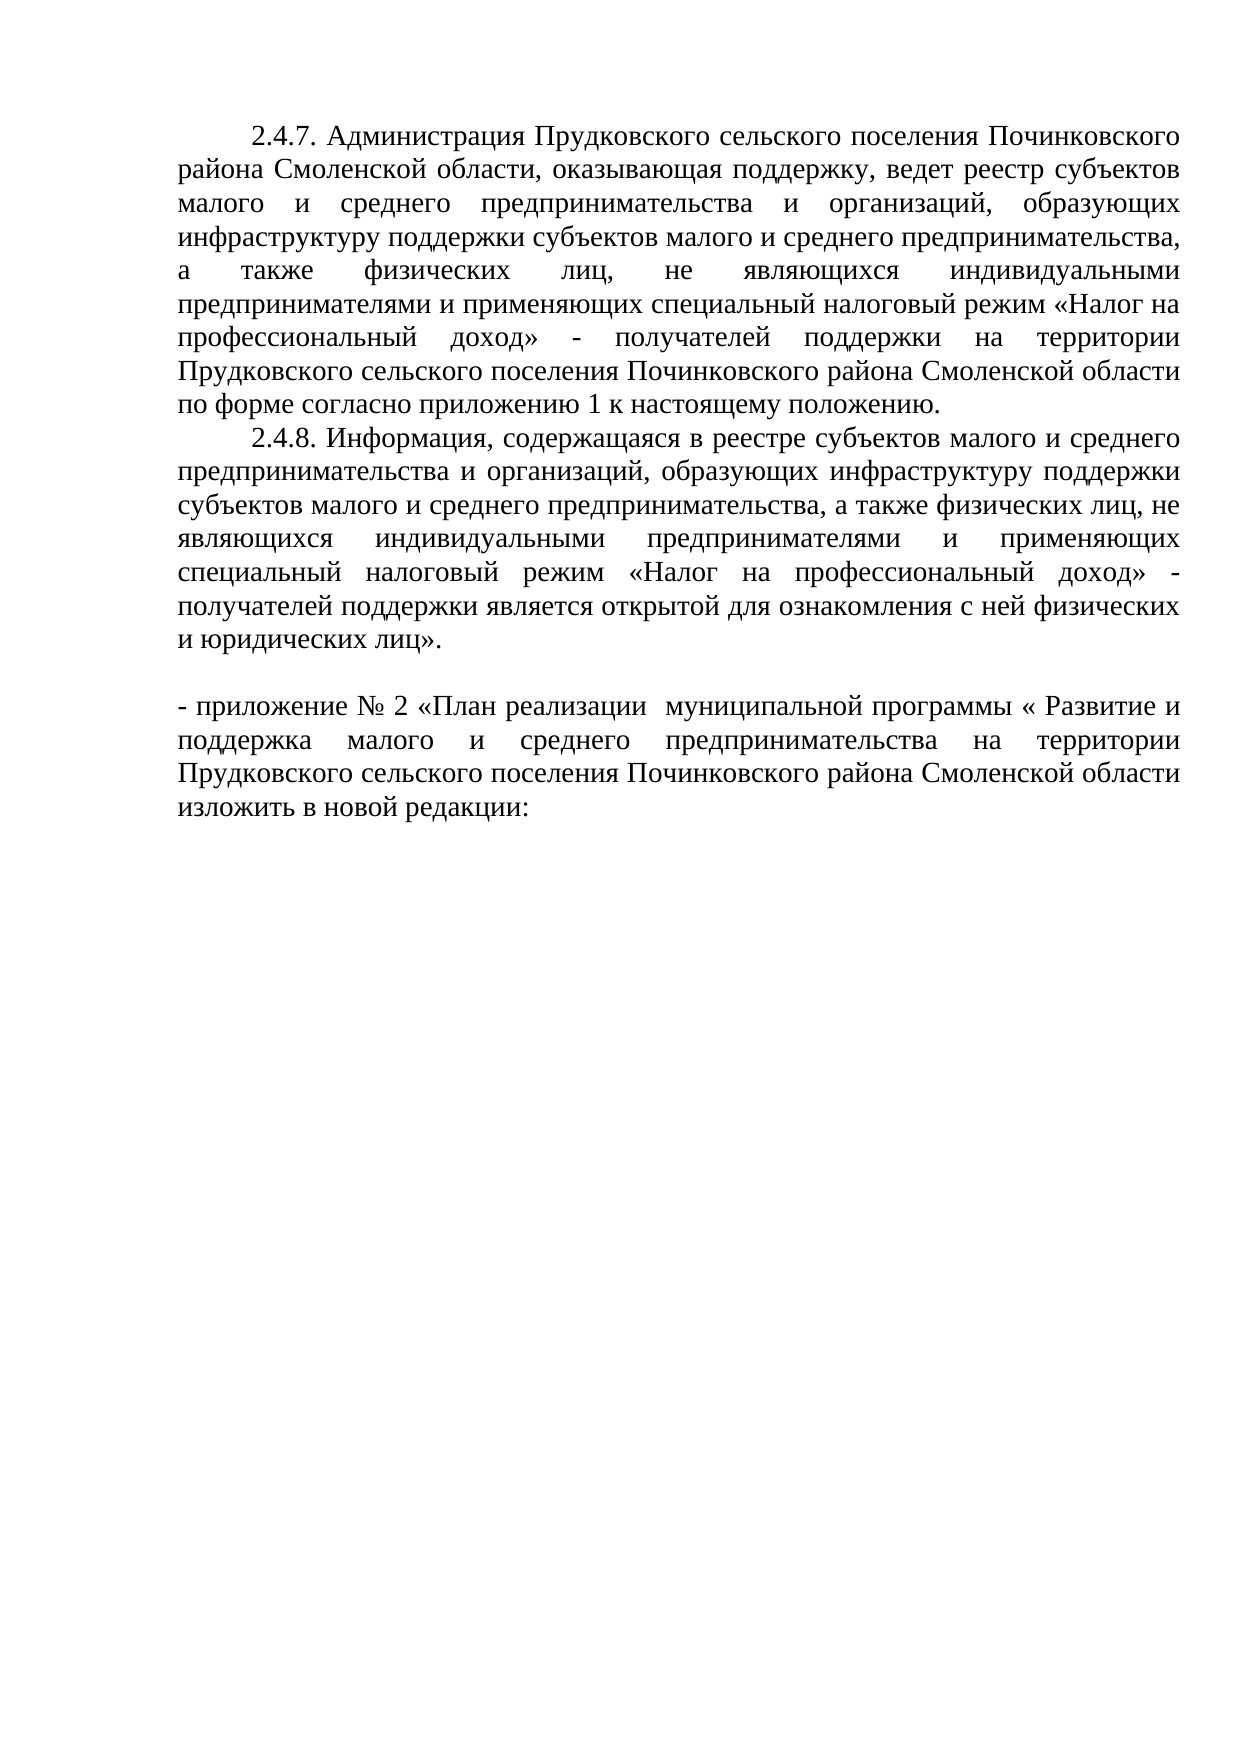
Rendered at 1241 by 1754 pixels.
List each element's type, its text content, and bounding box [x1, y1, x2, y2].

text 2.4.8. Информация, содержащаяся в реестре субъектов малого и среднего предпринимательства и организаций, образующих инфраструктуру поддержки субъектов малого и среднего предпринимательства, а также физических лиц, не являющихся индивидуальными предпринимателями и применяющих специальный налоговый режим «Налог на профессиональный доход» - получателей поддержки является открытой для ознакомления с ней физических и юридических лиц». [177, 420, 1181, 655]
text - приложение № 2 «План реализации муниципальной программы « Развитие и поддержка малого и среднего предпринимательства на территории Прудковского сельского поселения Починковского района Смоленской области изложить в новой редакции: [177, 688, 1181, 822]
text 2.4.7. Администрация Прудковского сельского поселения Починковского района Смоленской области, оказывающая поддержку, ведет реестр субъектов малого и среднего предпринимательства и организаций, образующих инфраструктуру поддержки субъектов малого и среднего предпринимательства, а также физических лиц, не являющихся индивидуальными предпринимателями и применяющих специальный налоговый режим «Налог на профессиональный доход» - получателей поддержки на территории Прудковского сельского поселения Починковского района Смоленской области по форме согласно приложению 1 к настоящему положению. [177, 118, 1181, 420]
